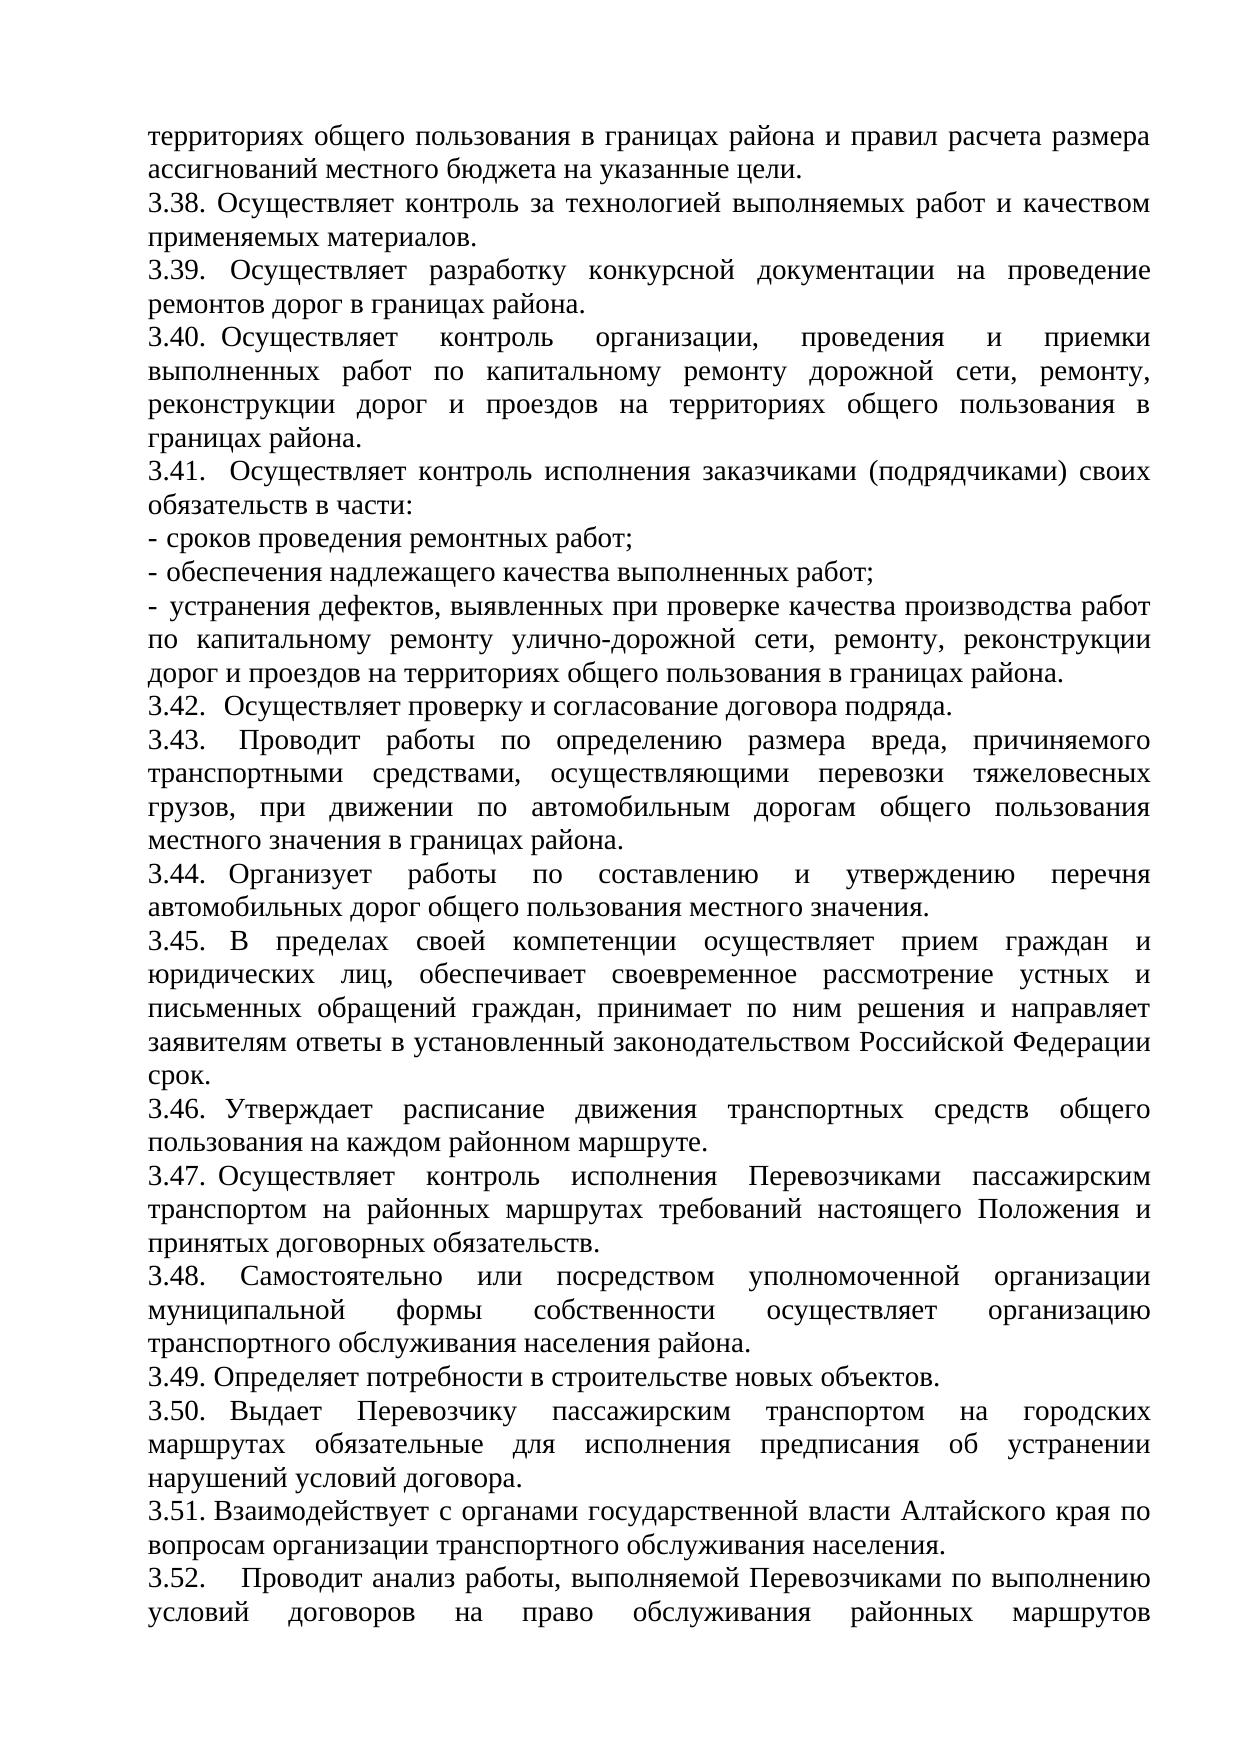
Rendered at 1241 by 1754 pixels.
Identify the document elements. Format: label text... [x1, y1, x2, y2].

text 3.49. Определяет потребности в строительстве новых объектов. [148, 1359, 1152, 1393]
text 3.45. В пределах своей компетенции осуществляет прием граждан и юридических лиц, обеспечивает своевременное рассмотрение устных и письменных обращений граждан, принимает по ним решения и направляет заявителям ответы в установленный законодательством Российской Федерации срок. [148, 923, 1152, 1091]
text - обеспечения надлежащего качества выполненных работ; [148, 554, 1152, 588]
text 3.42. Осуществляет проверку и согласование договора подряда. [148, 688, 1152, 722]
text 3.47. Осуществляет контроль исполнения Перевозчиками пассажирским транспортом на районных маршрутах требований настоящего Положения и принятых договорных обязательств. [148, 1158, 1152, 1258]
text 3.39. Осуществляет разработку конкурсной документации на проведение ремонтов дорог в границах района. [148, 252, 1152, 319]
text - устранения дефектов, выявленных при проверке качества производства работ по капитальному ремонту улично-дорожной сети, ремонту, реконструкции дорог и проездов на территориях общего пользования в границах района. [148, 588, 1152, 688]
text 3.46. Утверждает расписание движения транспортных средств общего пользования на каждом районном маршруте. [148, 1091, 1152, 1158]
text 3.44. Организует работы по составлению и утверждению перечня автомобильных дорог общего пользования местного значения. [148, 856, 1152, 923]
text - сроков проведения ремонтных работ; [148, 521, 1152, 554]
text 3.40. Осуществляет контроль организации, проведения и приемки выполненных работ по капитальному ремонту дорожной сети, ремонту, реконструкции дорог и проездов на территориях общего пользования в границах района. [148, 319, 1152, 453]
text 3.51. Взаимодействует с органами государственной власти Алтайского края по вопросам организации транспортного обслуживания населения. [148, 1493, 1152, 1560]
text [148, 118, 1152, 185]
text 3.48. Самостоятельно или посредством уполномоченной организации муниципальной формы собственности осуществляет организацию транспортного обслуживания населения района. [148, 1258, 1152, 1359]
text 3.50. Выдает Перевозчику пассажирским транспортом на городских маршрутах обязательные для исполнения предписания об устранении нарушений условий договора. [148, 1393, 1152, 1493]
text 3.41. Осуществляет контроль исполнения заказчиками (подрядчиками) своих обязательств в части: [148, 453, 1152, 521]
text 3.43. Проводит работы по определению размера вреда, причиняемого транспортными средствами, осуществляющими перевозки тяжеловесных грузов, при движении по автомобильным дорогам общего пользования местного значения в границах района. [148, 722, 1152, 856]
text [148, 1560, 1152, 1627]
text 3.38. Осуществляет контроль за технологией выполняемых работ и качеством применяемых материалов. [148, 185, 1152, 252]
